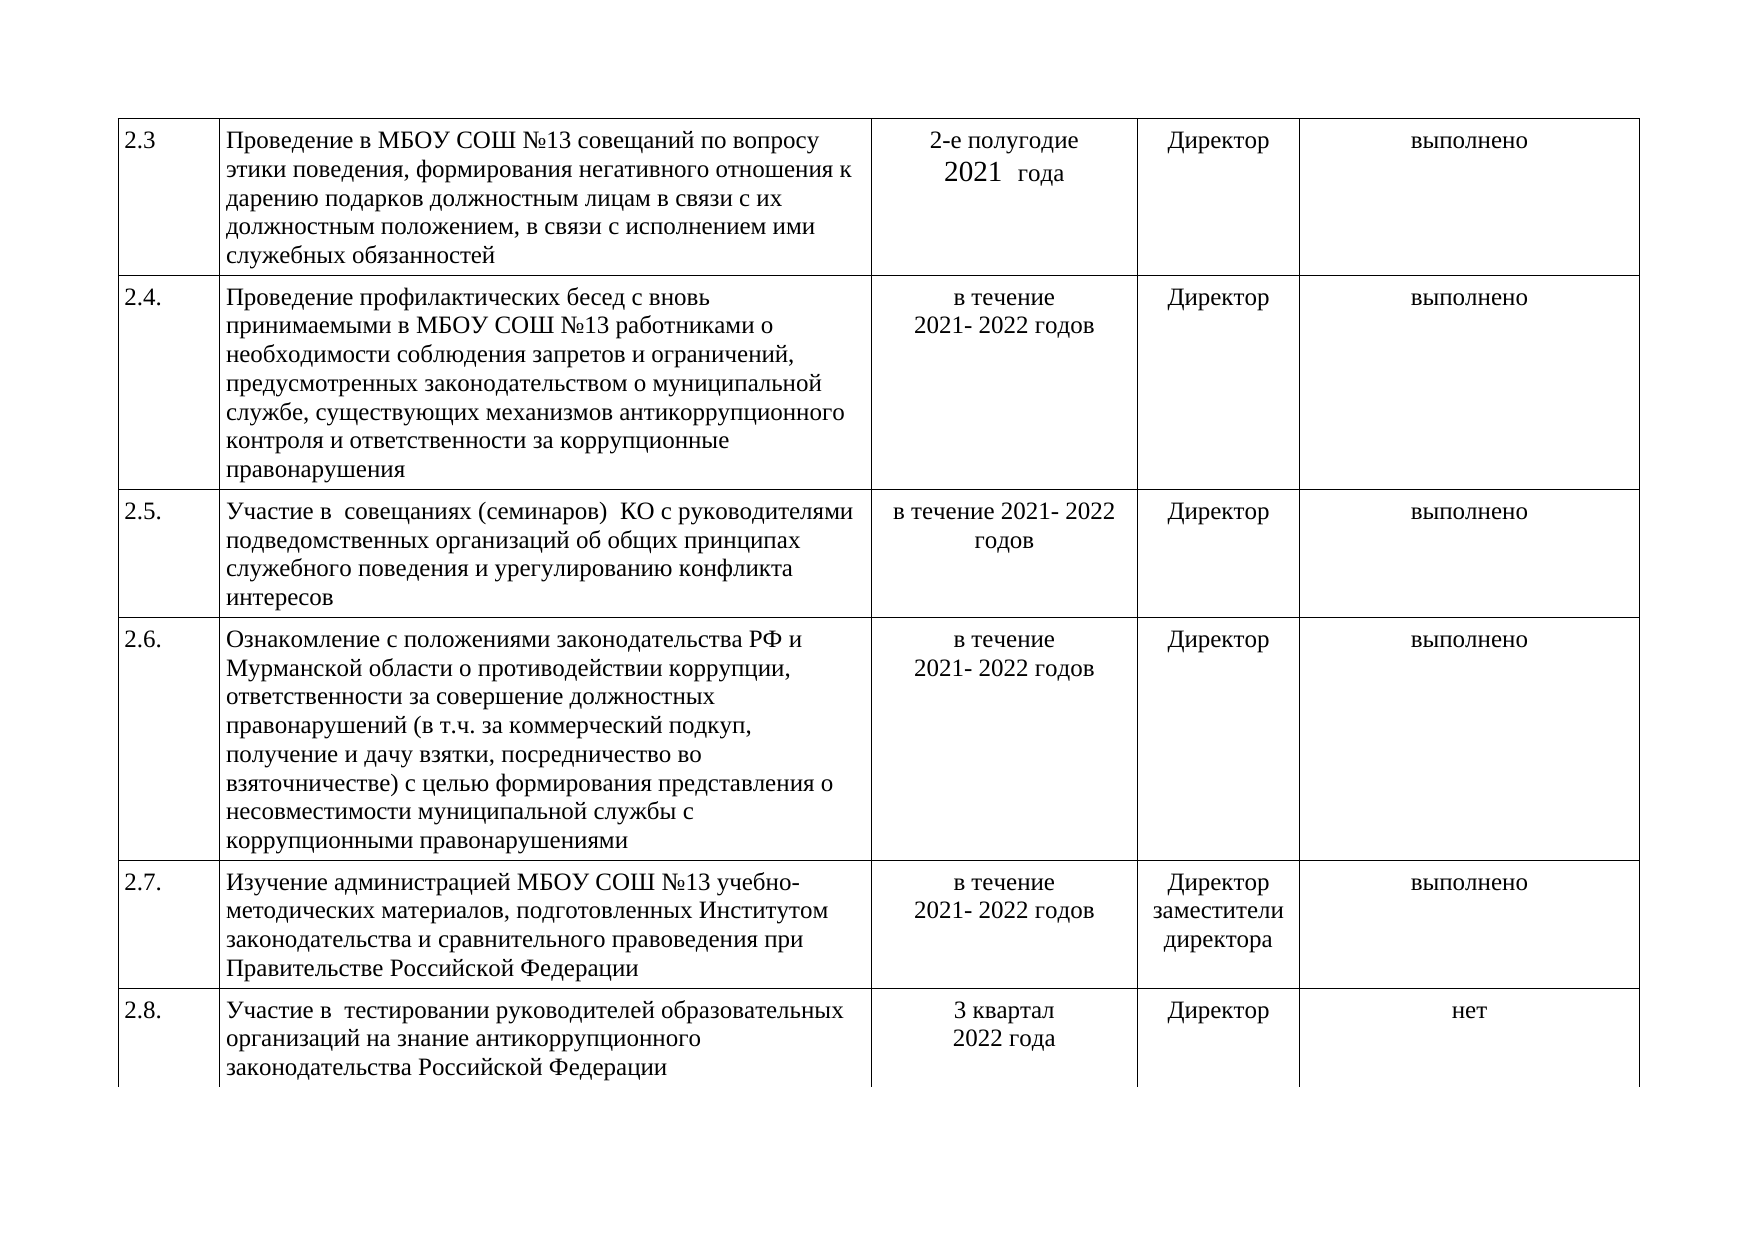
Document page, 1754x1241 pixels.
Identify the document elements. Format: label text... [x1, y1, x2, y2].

table_cell Участие в совещаниях (семинаров) КО с руководителями подведомственных организаций об общих принципах служебного поведения и урегулированию конфликта интересов [220, 490, 871, 617]
table_cell Участие в тестировании руководителей образовательных организаций на знание антикоррупционного законодательства Российской Федерации [220, 989, 871, 1087]
table_cell Директор [1138, 490, 1299, 617]
table_cell нет [1300, 989, 1639, 1087]
table_cell 2.5. [119, 490, 219, 617]
table_cell выполнено [1300, 618, 1639, 860]
table_cell Директор [1138, 989, 1299, 1087]
table_cell в течение 2021- 2022 годов [872, 861, 1137, 988]
table_cell в течение 2021- 2022 годов [872, 276, 1137, 489]
table_cell Директор [1138, 618, 1299, 860]
table_cell выполнено [1300, 276, 1639, 489]
table_cell Ознакомление с положениями законодательства РФ и Мурманской области о противодействии коррупции, ответственности за совершение должностных правонарушений (в т.ч. за коммерческий подкуп, получение и дачу взятки, посредничество во взяточничестве) с целью формирования представления о несовместимости муниципальной службы с коррупционными правонарушениями [220, 618, 871, 860]
table_cell Директор [1138, 276, 1299, 489]
table_cell 2.4. [119, 276, 219, 489]
table_cell выполнено [1300, 861, 1639, 988]
table_cell Директор заместители директора [1138, 861, 1299, 988]
table_cell в течение 2021- 2022 годов [872, 490, 1137, 617]
table_cell выполнено [1300, 119, 1639, 275]
table_cell 2.6. [119, 618, 219, 860]
table_cell 2-е полугодие года [872, 119, 1137, 275]
table_cell Проведение профилактических бесед с вновь принимаемыми в МБОУ СОШ №13 работниками о необходимости соблюдения запретов и ограничений, предусмотренных законодательством о муниципальной службе, существующих механизмов антикоррупционного контроля и ответственности за коррупционные правонарушения [220, 276, 871, 489]
table_cell Проведение в МБОУ СОШ №13 совещаний по вопросу этики поведения, формирования негативного отношения к дарению подарков должностным лицам в связи с их должностным положением, в связи с исполнением ими служебных обязанностей [220, 119, 871, 275]
table_cell 2.7. [119, 861, 219, 988]
table_cell 2.8. [119, 989, 219, 1087]
table_cell в течение 2021- 2022 годов [872, 618, 1137, 860]
table_cell 3 квартал 2022 года [872, 989, 1137, 1087]
table_cell Директор [1138, 119, 1299, 275]
table_cell выполнено [1300, 490, 1639, 617]
table_cell 2.3 [119, 119, 219, 275]
table_cell Изучение администрацией МБОУ СОШ №13 учебно-методических материалов, подготовленных Институтом законодательства и сравнительного правоведения при Правительстве Российской Федерации [220, 861, 871, 988]
